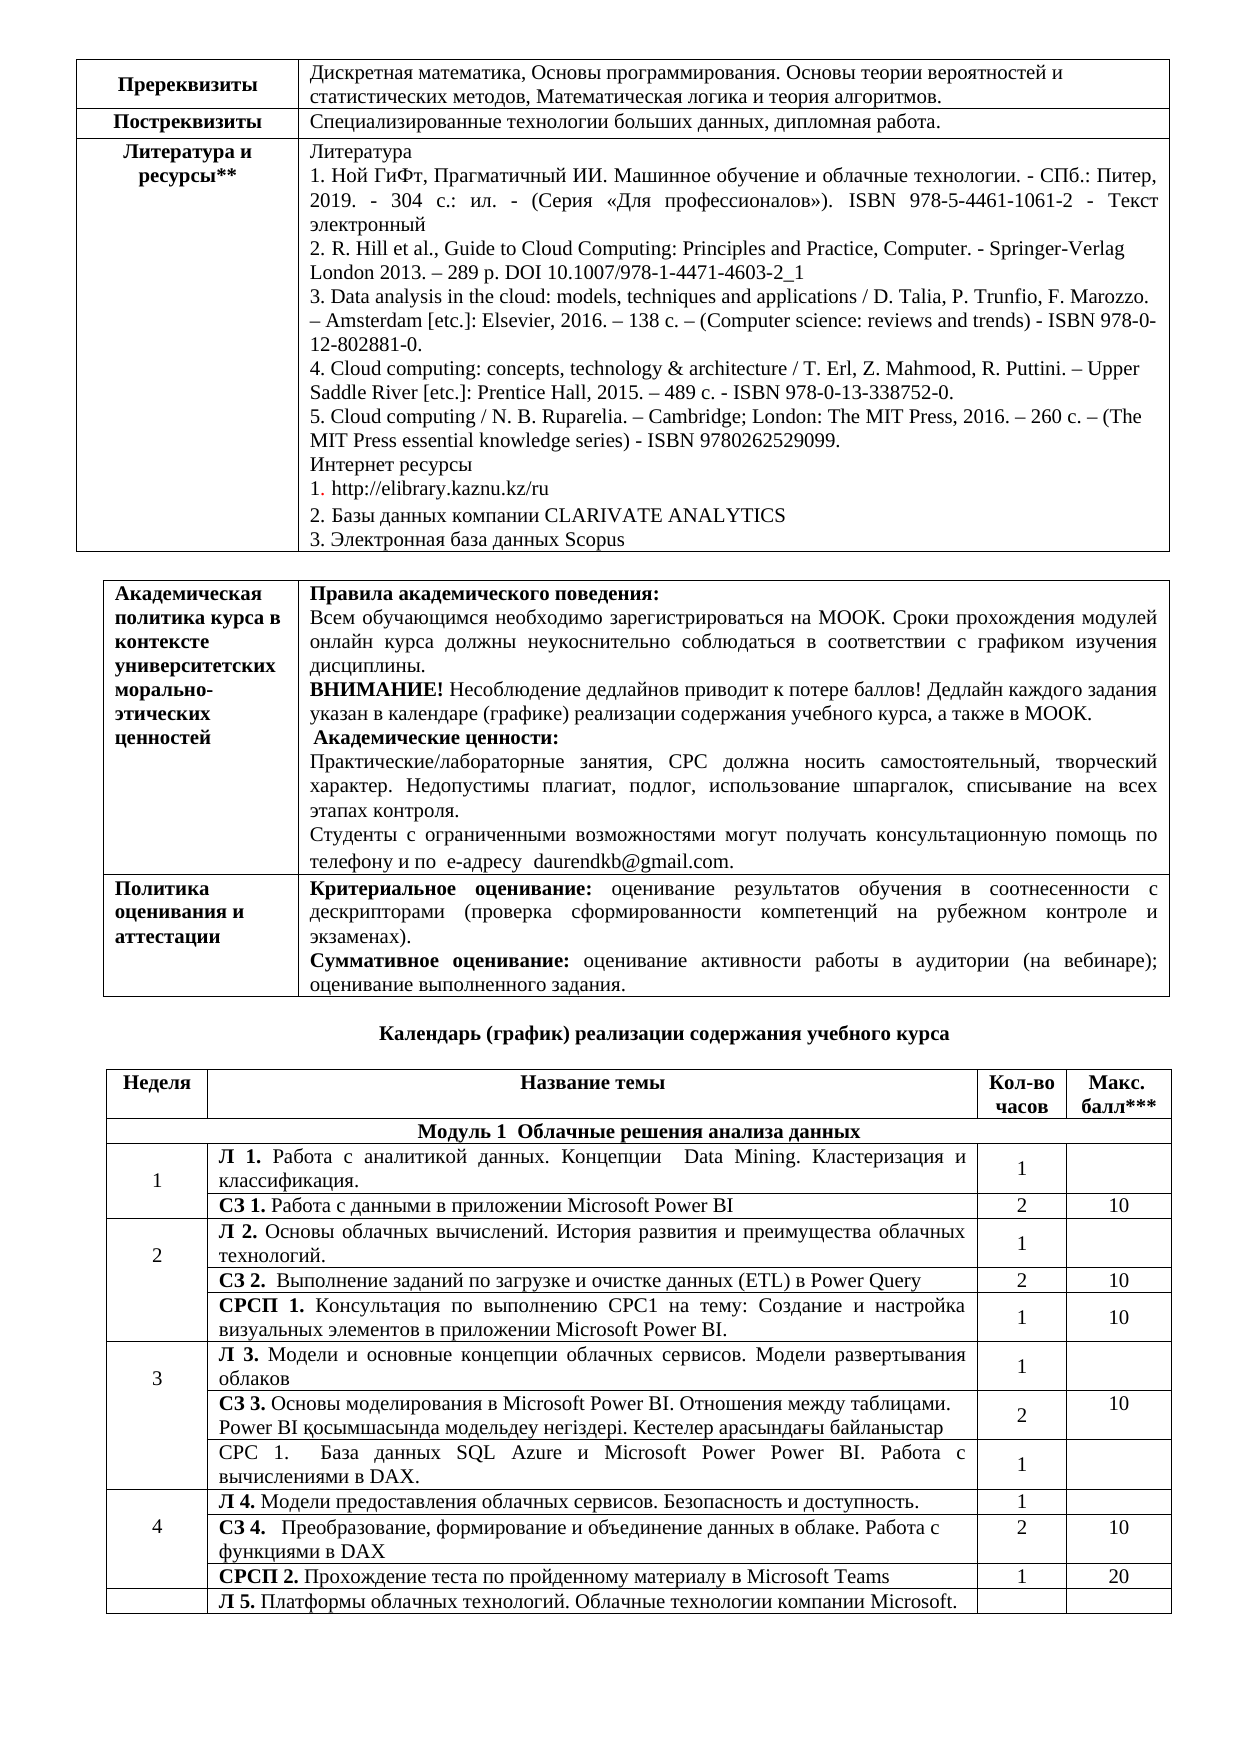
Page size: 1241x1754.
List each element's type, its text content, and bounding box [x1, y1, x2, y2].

table_cell 3 [107, 1342, 207, 1488]
table_cell СЗ 1. Работа с данными в приложении Microsoft Power BI [208, 1194, 977, 1217]
table_cell 1 [978, 1219, 1066, 1267]
table_header Название темы [208, 1070, 977, 1118]
table_cell 1 [978, 1144, 1066, 1192]
table_cell 1 [978, 1342, 1066, 1390]
table_cell Постреквизиты [77, 109, 298, 138]
table_cell 10 [1067, 1268, 1171, 1292]
table_cell СЗ 3. Основы моделирования в Microsoft Power BI. Отношения между таблицами. Power BI қосымшасында модельдеу негіздері. Кестелер арасындағы байланыстар [208, 1391, 977, 1439]
table_cell СРСП 1. Консультация по выполнению СРС1 на тему: Создание и настройка визуальных элементов в приложении Microsoft Power BI. [208, 1293, 977, 1341]
table_cell [1067, 1144, 1171, 1192]
table_cell Пререквизиты [77, 60, 298, 108]
table_cell 4 [107, 1490, 207, 1588]
table_cell 10 [1067, 1194, 1171, 1217]
table_cell 2 [107, 1219, 207, 1341]
table_cell Литература 1. Ной ГиФт, Прагматичный ИИ. Машинное обучение и облачные технологии. - СПб.: Питер, 2019. - 304 с.: ил. - (Серия «Для профессионалов»). ISBN 978-5-4461-1061-2 - Текст электронный 2. R. Hill et al., Guide to Cloud Computing: Principles and Practice, Computer. - Springer-Verlag London 2013. – 289 p. DOI 10.1007/978-1-4471-4603-2_1 3. Data analysis in the cloud: models, techniques and applications / D. Talia, P. Trunfio, F. Marozzo. – Amsterdam [etc.]: Elsevier, 2016. – 138 с. – (Computer science: reviews and trends) - ISBN 978-0-12-802881-0. 4. Cloud computing: concepts, technology & architecture / T. Erl, Z. Mahmood, R. Puttini. – Upper Saddle River [etc.]: Prentice Hall, 2015. – 489 с. - ISBN 978-0-13-338752-0. 5. Cloud computing / N. B. Ruparelia. – Cambridge; London: The MIT Press, 2016. – 260 с. – (The MIT Press essential knowledge series) - ISBN 9780262529099. Интернет ресурсы 1. http://elibrary.kaznu.kz/ru 2. Базы данных компании CLARIVATE ANALYTICS 3. Электронная база данных Scopus [299, 139, 1169, 551]
table_cell 2 [978, 1194, 1066, 1217]
table_cell 1 [978, 1564, 1066, 1588]
table_cell Л 2. Основы облачных вычислений. История развития и преимущества облачных технологий. [208, 1219, 977, 1267]
table_header Кол-во часов [978, 1070, 1066, 1118]
table_cell СЗ 2. Выполнение заданий по загрузке и очистке данных (ETL) в Power Query [208, 1268, 977, 1292]
table_cell СРС 1. База данных SQL Azure и Microsoft Power Power BI. Работа с вычислениями в DAX. [208, 1440, 977, 1488]
table_cell [1067, 1490, 1171, 1513]
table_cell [208, 1589, 977, 1613]
text Календарь (график) реализации содержания учебного курса [177, 1021, 1152, 1045]
table_cell СЗ 4. Преобразование, формирование и объединение данных в облаке. Работа с функциями в DAX [208, 1515, 977, 1563]
table_cell Политика оценивания и аттестации [104, 875, 298, 996]
table_cell [1067, 1219, 1171, 1267]
table_cell [1067, 1342, 1171, 1390]
table_cell 2 [978, 1391, 1066, 1439]
table_cell [1067, 1440, 1171, 1488]
table_cell 10 [1067, 1293, 1171, 1341]
table_cell Л 1. Работа с аналитикой данных. Концепции Data Mining. Кластеризация и классификация. [208, 1144, 977, 1192]
table_cell 1 [978, 1440, 1066, 1488]
table_cell Дискретная математика, Основы программирования. Основы теории вероятностей и статистических методов, Математическая логика и теория алгоритмов. [299, 60, 1169, 108]
table_cell Специализированные технологии больших данных, дипломная работа. [299, 109, 1169, 138]
table_header Макс. балл*** [1067, 1070, 1171, 1118]
table_cell Литература и ресурсы** [77, 139, 298, 551]
table_cell 1 [978, 1589, 1066, 1613]
table_cell Модуль 1 Облачные решения анализа данных [107, 1119, 1171, 1143]
table_header Академическая политика курса в контексте университетских морально-этических ценностей [104, 581, 298, 874]
table_cell 5 [107, 1589, 207, 1613]
table_cell 20 [1067, 1564, 1171, 1588]
table_cell Критериальное оценивание: оценивание результатов обучения в соотнесенности с дескрипторами (проверка сформированности компетенций на рубежном контроле и экзаменах). Суммативное оценивание: оценивание активности работы в аудитории (на вебинаре); оценивание выполненного задания. [299, 875, 1169, 996]
table_cell СРСП 2. Прохождение теста по пройденному материалу в Microsoft Teams [208, 1564, 977, 1588]
table_cell [1067, 1589, 1171, 1613]
table_cell 10 [1067, 1515, 1171, 1563]
table_cell 2 [978, 1268, 1066, 1292]
table_header Неделя [107, 1070, 207, 1118]
table_cell 1 [978, 1293, 1066, 1341]
table_cell Л 3. Модели и основные концепции облачных сервисов. Модели развертывания облаков [208, 1342, 977, 1390]
table_cell 1 [978, 1490, 1066, 1513]
table_cell 10 [1067, 1391, 1171, 1439]
table_header Правила академического поведения: Всем обучающимся необходимо зарегистрироваться на МООК. Сроки прохождения модулей онлайн курса должны неукоснительно соблюдаться в соответствии с графиком изучения дисциплины. ВНИМАНИЕ! Несоблюдение дедлайнов приводит к потере баллов! Дедлайн каждого задания указан в календаре (графике) реализации содержания учебного курса, а также в МООК. Академические ценности: Практические/лабораторные занятия, СРС должна носить самостоятельный, творческий характер. Недопустимы плагиат, подлог, использование шпаргалок, списывание на всех этапах контроля. Студенты с ограниченными возможностями могут получать консультационную помощь по телефону и по е-адресу daurendkb@gmail.com. [299, 581, 1169, 874]
table_cell 1 [107, 1144, 207, 1217]
table_cell 2 [978, 1515, 1066, 1563]
table_cell Л 4. Модели предоставления облачных сервисов. Безопасность и доступность. [208, 1490, 977, 1513]
